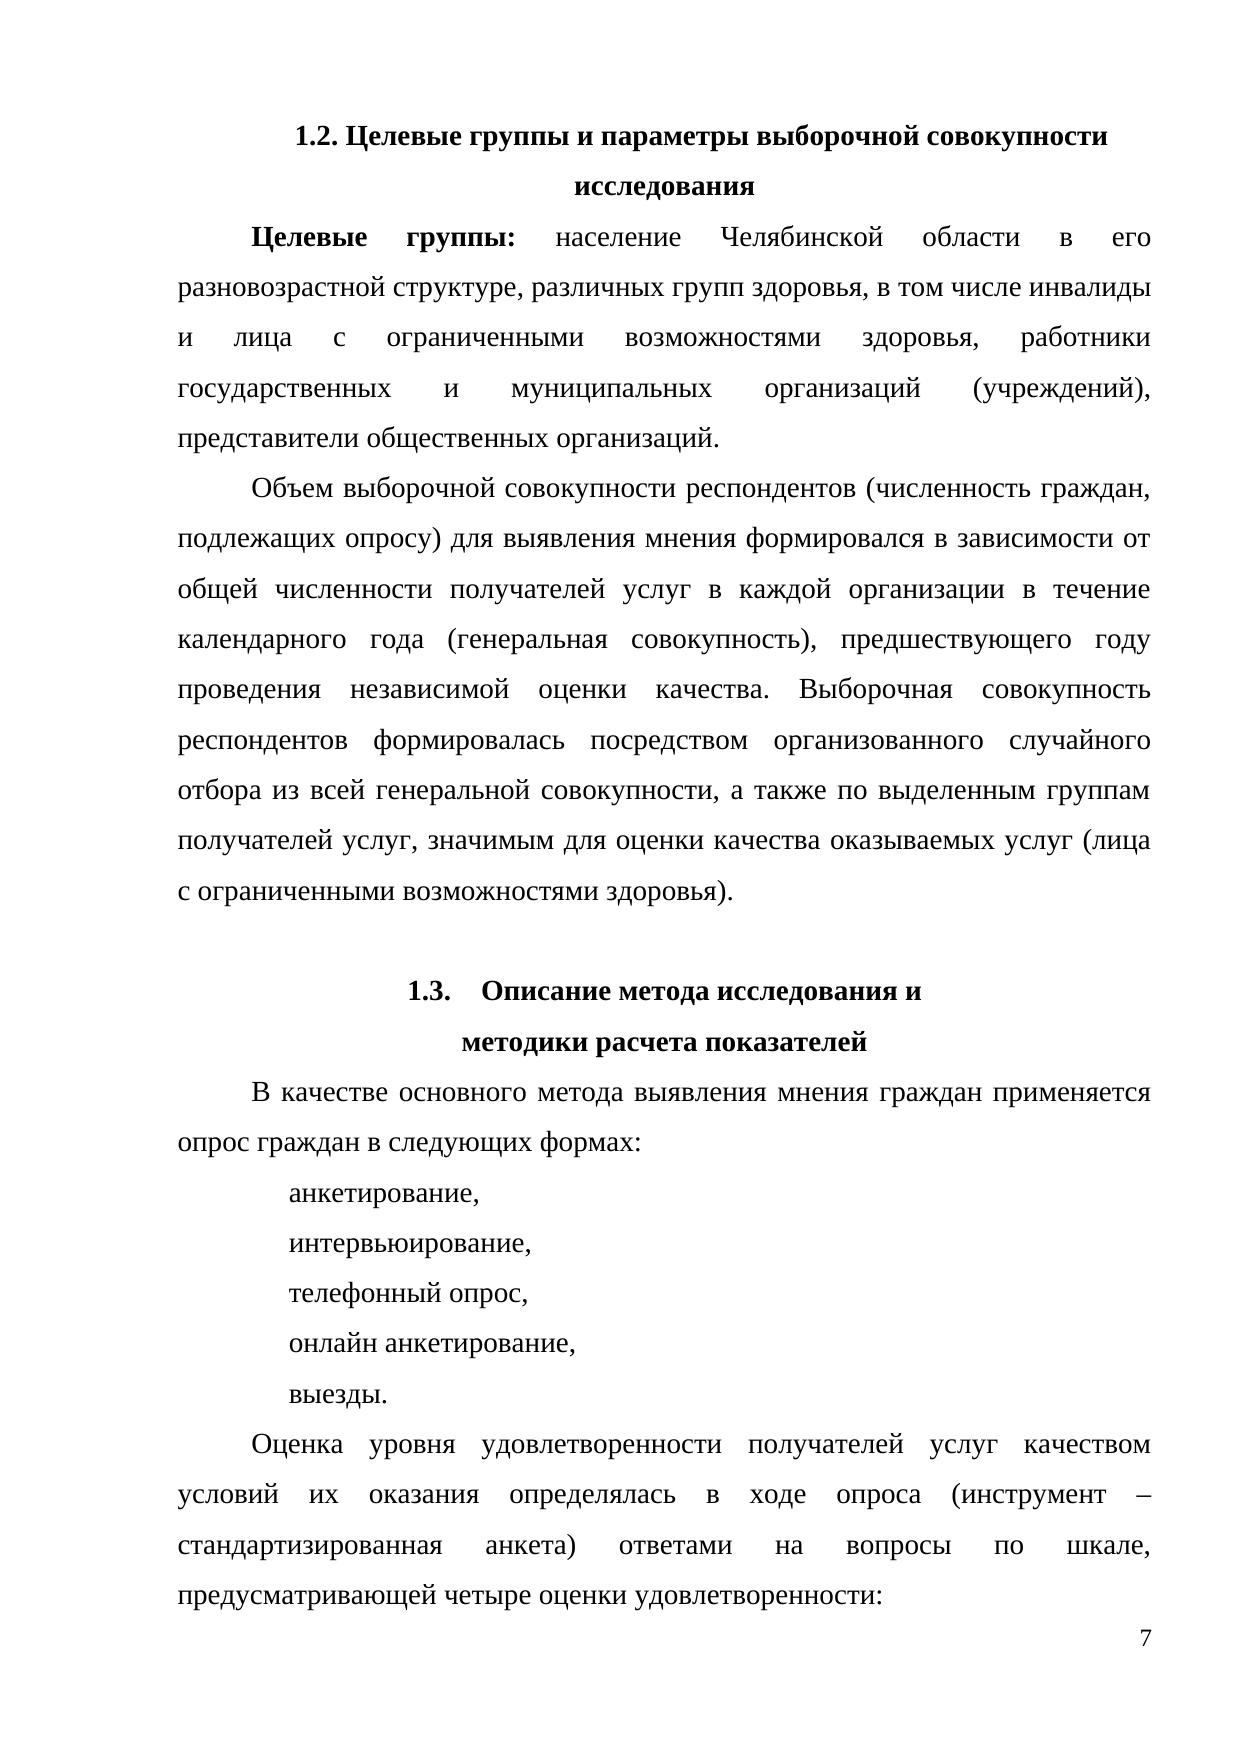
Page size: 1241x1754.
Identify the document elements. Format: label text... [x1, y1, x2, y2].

list выезды. [288, 1376, 1152, 1409]
list телефонный опрос, [288, 1275, 1152, 1309]
list онлайн анкетирование, [288, 1326, 1152, 1359]
text Объем выборочной совокупности респондентов (численность граждан, подлежащих опросу) для выявления мнения формировался в зависимости от общей численности получателей услуг в каждой организации в течение календарного года (генеральная совокупность), предшествующего году проведения независимой оценки качества. Выборочная совокупность респондентов формировалась посредством организованного случайного отбора из всей генеральной совокупности, а также по выделенным группам получателей услуг, значимым для оценки качества оказываемых услуг (лица с ограниченными возможностями здоровья). [177, 470, 1152, 906]
list интервьюирование, [288, 1225, 1152, 1258]
text В качестве основного метода выявления мнения граждан применяется опрос граждан в следующих формах: [177, 1074, 1152, 1158]
list Описание метода исследования и методики расчета показателей [177, 973, 1152, 1057]
list анкетирование, [288, 1175, 1152, 1208]
text Целевые группы: население Челябинской области в его разновозрастной структуре, различных групп здоровья, в том числе инвалиды и лица с ограниченными возможностями здоровья, работники государственных и муниципальных организаций (учреждений), представители общественных организаций. [177, 219, 1152, 453]
text Оценка уровня удовлетворенности получателей услуг качеством условий их оказания определялась в ходе опроса (инструмент – стандартизированная анкета) ответами на вопросы по шкале, предусматривающей четыре оценки удовлетворенности: [177, 1426, 1152, 1611]
text 1.2. Целевые группы и параметры выборочной совокупности исследования [177, 118, 1152, 202]
